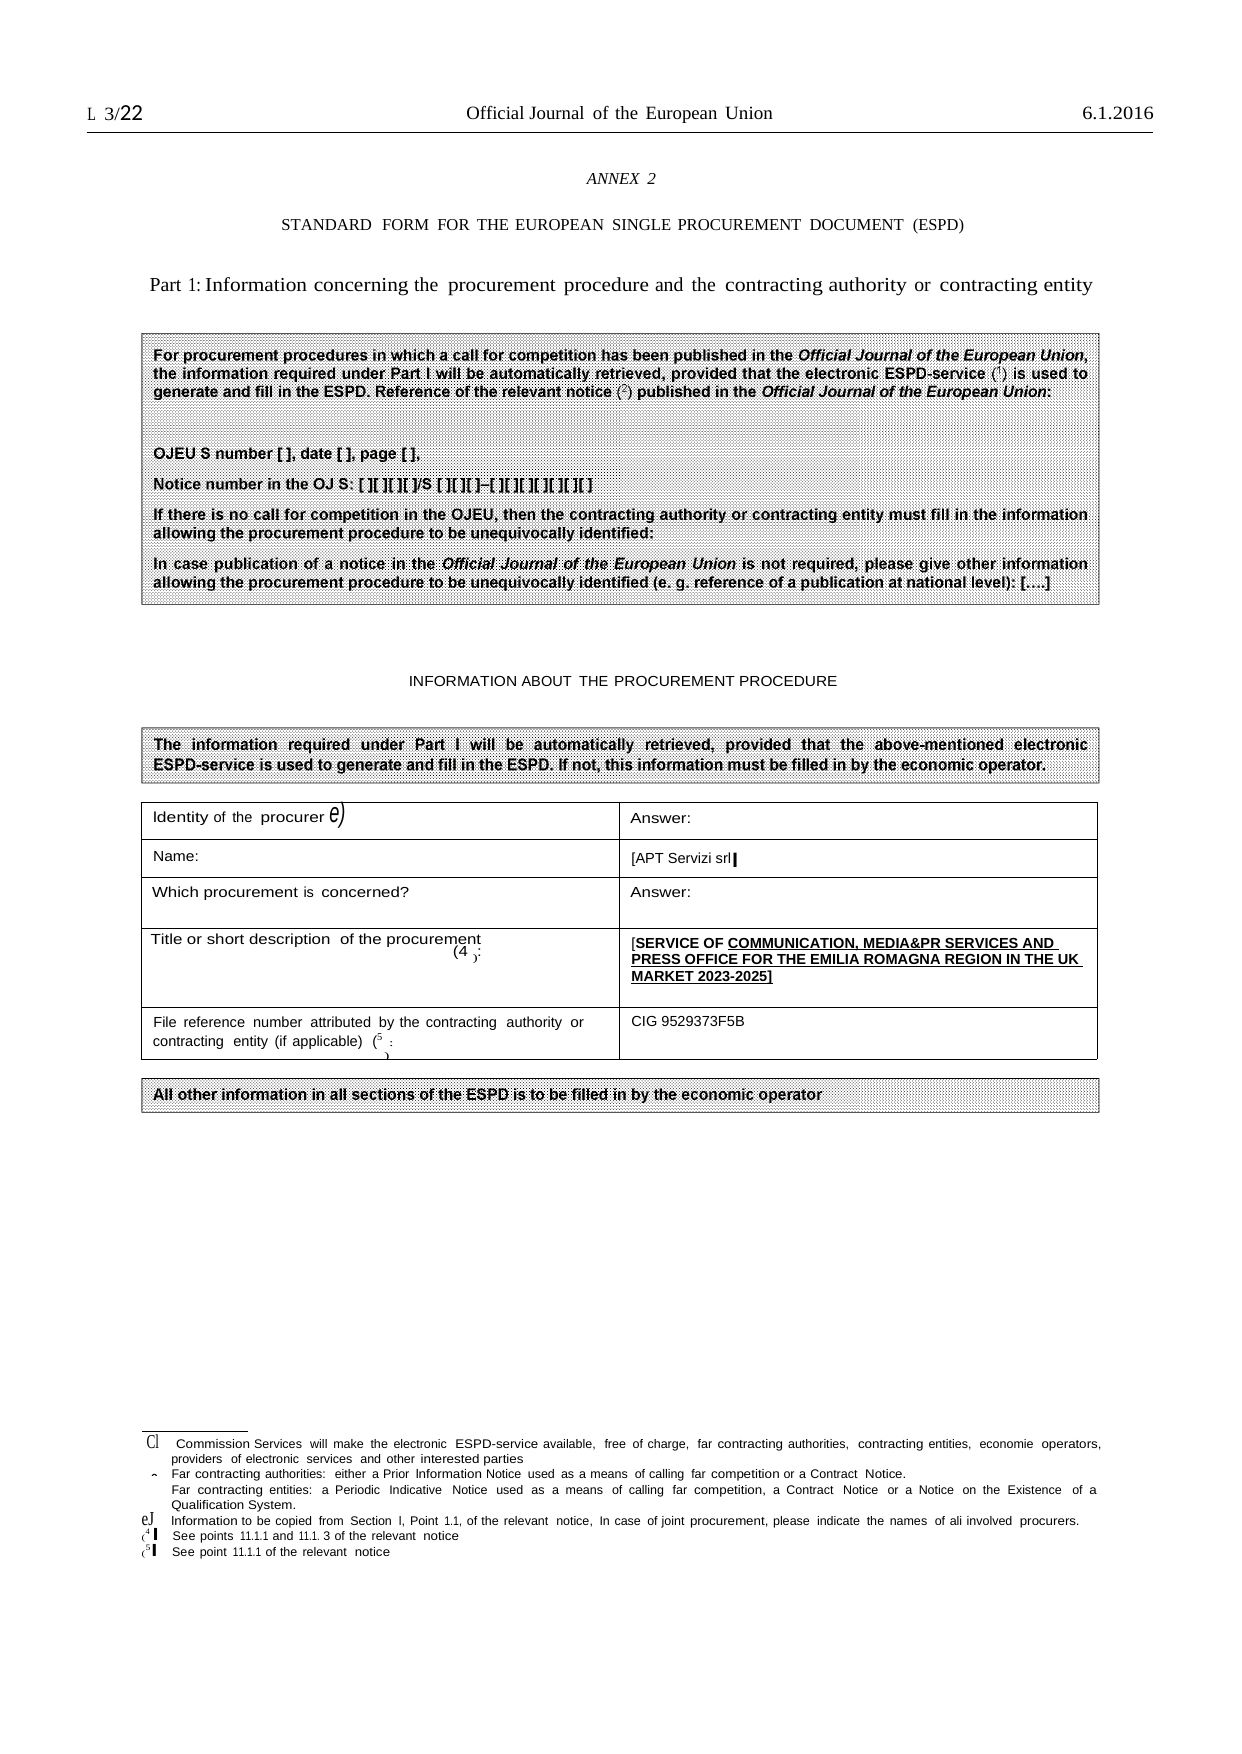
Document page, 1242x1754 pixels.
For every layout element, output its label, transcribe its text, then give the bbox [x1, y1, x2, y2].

table_cell [APT Servizi srll [620, 840, 1097, 877]
text Part 1: Information concerning the procurement procedure and the contracting authority or contracting entity [143, 273, 1099, 296]
table_header ldentity of the procurer e) [142, 803, 619, 839]
table_cell Title or short description of the procurement (4 : ) [142, 929, 619, 1006]
text Far contracting authorities: either a Prior lnformation Notice used as a means of calling far competition or a Contract Notice. [171, 1467, 1169, 1481]
table_cell File reference number attributed by the contracting authority or contracting entity (if applicable) (5 : ) [142, 1008, 619, 1059]
text providers of electronic services and other interested parties [171, 1452, 1169, 1466]
table_cell [SERVICE OF COMMUNICATION, MEDIA&PR SERVICES AND PRESS OFFICE FOR THE EMILIA ROMAGNA REGION IN THE UK MARKET 2023-2025] [620, 929, 1097, 1006]
text ANNEX 2 [581, 168, 661, 188]
table_header Answer: [620, 803, 1097, 839]
text STANDARD FORM FOR THE EUROPEAN SINGLE PROCUREMENT DOCUMENT (ESPD) [273, 215, 972, 234]
text (5l See point 11.1.1 of the relevant notice [141, 1544, 1169, 1560]
text INFORMATION ABOUT THE PROCUREMENT PROCEDURE [401, 673, 844, 690]
picture [141, 1078, 1100, 1113]
text Cl Commission Services will make the electronic ESPD-service available, free of charge, far contracting authorities, contracting entities, economie operators, [138, 1429, 1110, 1451]
table_cell CIG 9529373F5B [620, 1008, 1097, 1059]
text Far contracting entities: a Periodic Indicative Notice used as a means of calling far competition, a Contract Notice or a Notice on the Existence of a [171, 1483, 1169, 1497]
text eJ lnformation to be copied from Section l, Point 1.1, of the relevant notice, In case of joint procurement, please indicate the names of ali involved procurers. [141, 1509, 1169, 1528]
table_cell Answer: [620, 878, 1097, 928]
text (4 l See points 11.1.1 and 11.1. 3 of the relevant notice [141, 1528, 1169, 1544]
table_cell Which procurement is concerned? [142, 878, 619, 928]
picture [141, 332, 1100, 605]
table_cell Name: [142, 840, 619, 877]
picture [141, 727, 1100, 784]
